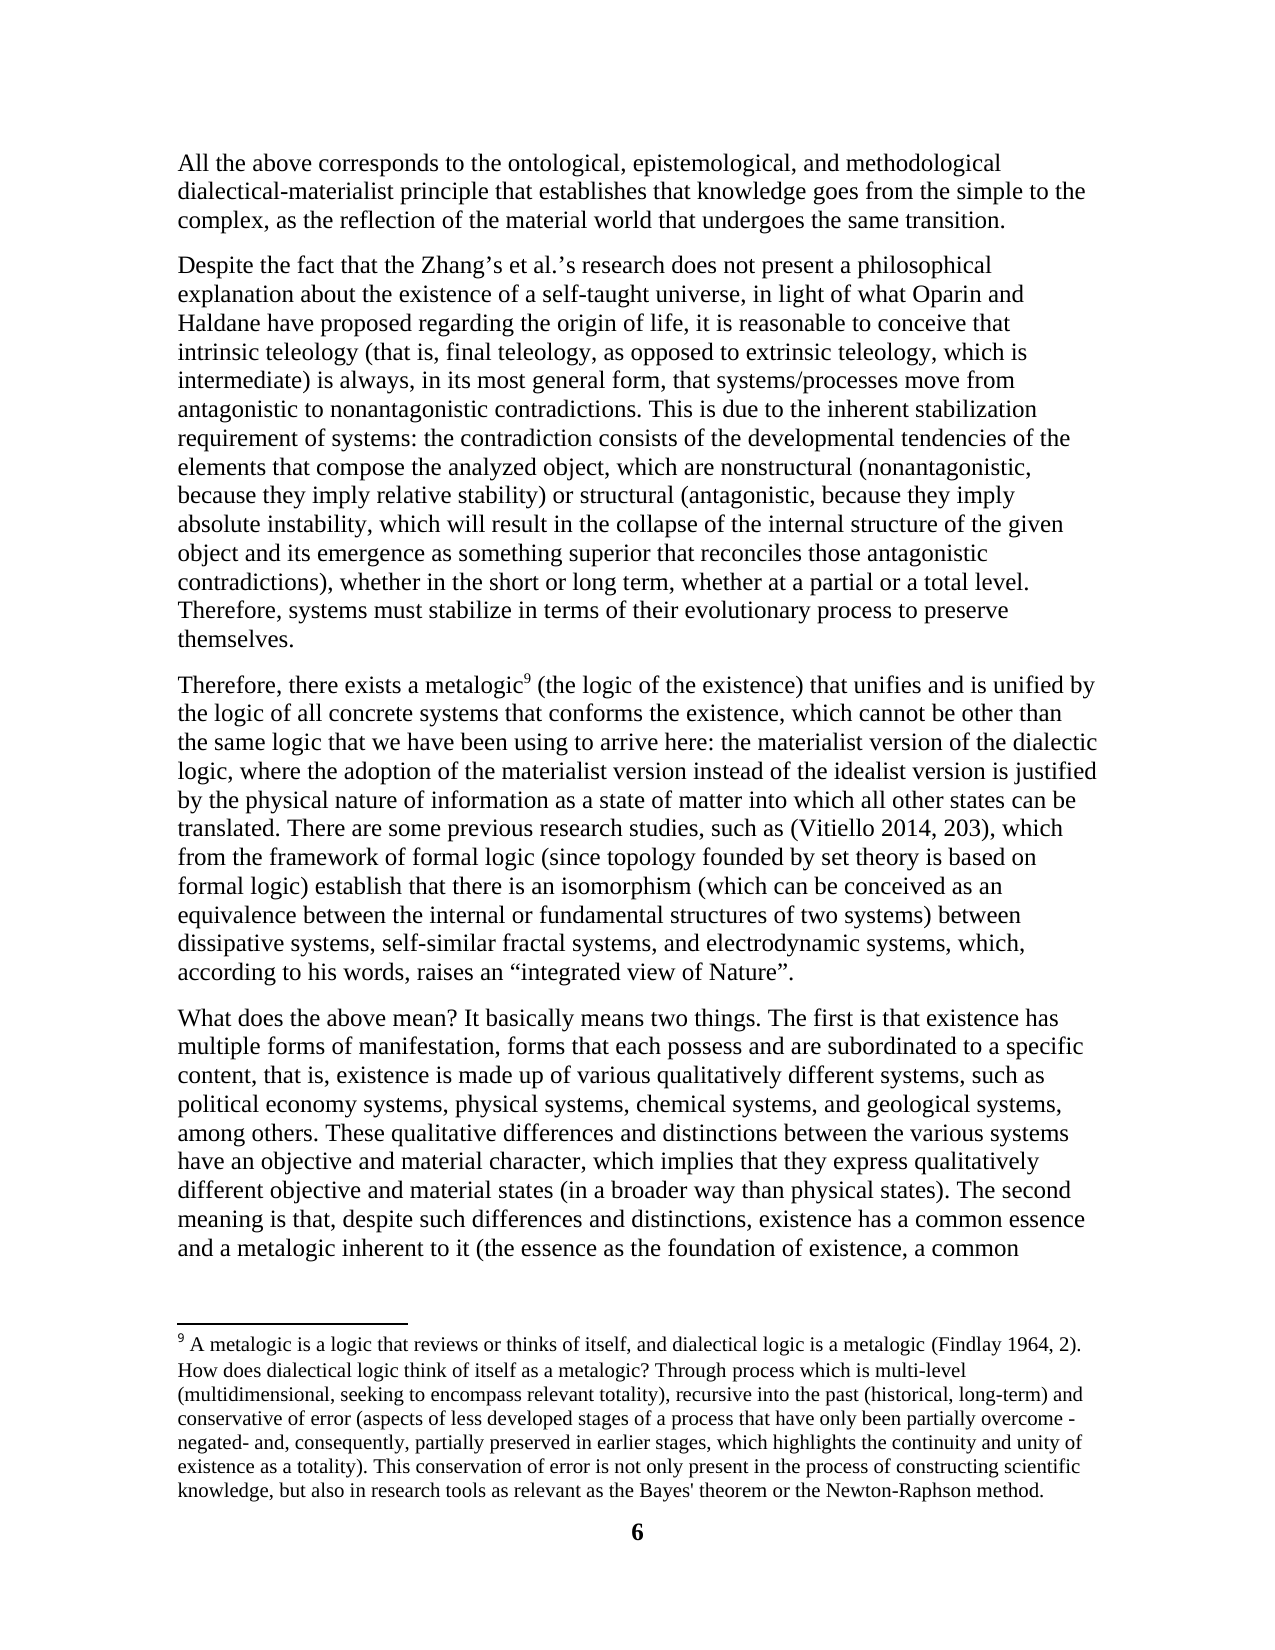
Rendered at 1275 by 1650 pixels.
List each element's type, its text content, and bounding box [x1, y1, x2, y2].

text Despite the fact that the Zhang’s et al.’s research does not present a philosophical explanation about the existence of a self-taught universe, in light of what Oparin and Haldane have proposed regarding the origin of life, it is reasonable to conceive that intrinsic teleology (that is, final teleology, as opposed to extrinsic teleology, which is intermediate) is always, in its most general form, that systems/processes move from antagonistic to nonantagonistic contradictions. This is due to the inherent stabilization requirement of systems: the contradiction consists of the developmental tendencies of the elements that compose the analyzed object, which are nonstructural (nonantagonistic, because they imply relative stability) or structural (antagonistic, because they imply absolute instability, which will result in the collapse of the internal structure of the given object and its emergence as something superior that reconciles those antagonistic contradictions), whether in the short or long term, whether at a partial or a total level. Therefore, systems must stabilize in terms of their evolutionary process to preserve themselves. [177, 251, 1098, 653]
text Therefore, there exists a metalogic (the logic of the existence) that unifies and is unified by the logic of all concrete systems that conforms the existence, which cannot be other than the same logic that we have been using to arrive here: the materialist version of the dialectic logic, where the adoption of the materialist version instead of the idealist version is justified by the physical nature of information as a state of matter into which all other states can be translated. There are some previous research studies, such as , which from the framework of formal logic (since topology founded by set theory is based on formal logic) establish that there is an isomorphism (which can be conceived as an equivalence between the internal or fundamental structures of two systems) between dissipative systems, self-similar fractal systems, and electrodynamic systems, which, according to his words, raises an “integrated view of Nature”. [177, 670, 1098, 986]
text All the above corresponds to the ontological, epistemological, and methodological dialectical-materialist principle that establishes that knowledge goes from the simple to the complex, as the reflection of the material world that undergoes the same transition. [177, 148, 1098, 234]
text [177, 1003, 1098, 1261]
